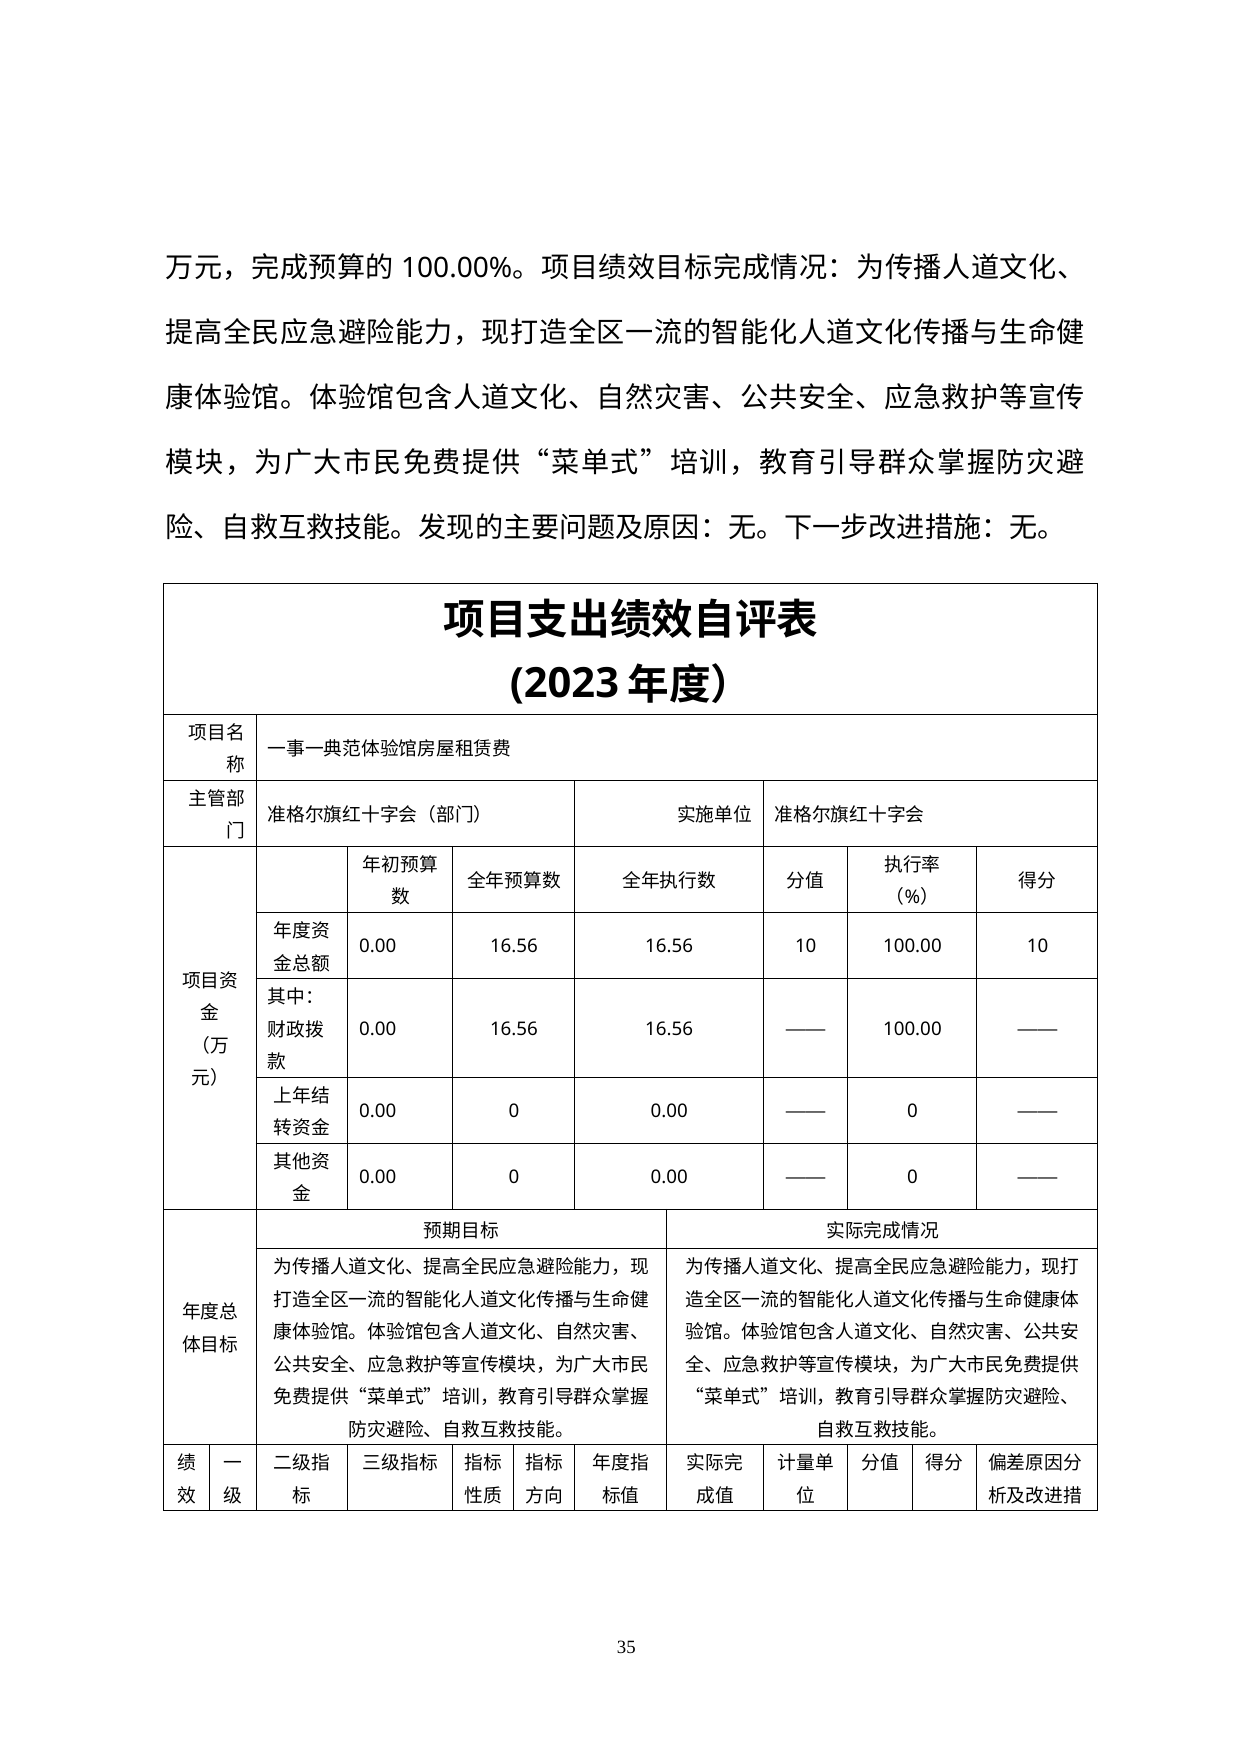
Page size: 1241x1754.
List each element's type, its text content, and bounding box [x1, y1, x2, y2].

table_cell 一级指标 [210, 1445, 256, 1510]
table_cell —— [764, 1078, 847, 1143]
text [165, 233, 1087, 558]
table_cell —— [977, 1144, 1097, 1209]
table_cell 10 [977, 913, 1097, 978]
table_cell —— [977, 979, 1097, 1077]
table_cell 项目资金 （万元） [164, 847, 256, 1209]
table_cell 年初预算数 [348, 847, 452, 912]
table_cell 0 [453, 1078, 574, 1143]
table_cell 实际完成值 [667, 1445, 763, 1510]
table_cell 16.56 [575, 913, 763, 978]
table_cell 绩效指标 [164, 1445, 209, 1510]
table_cell 准格尔旗红十字会（部门） [257, 781, 574, 846]
table_cell 得分 [977, 847, 1097, 912]
table_cell 全年预算数 [453, 847, 574, 912]
table_cell 年度指标值 [575, 1445, 666, 1510]
table_cell 其中：财政拨款 [257, 979, 347, 1077]
table_cell 上年结转资金 [257, 1078, 347, 1143]
table_cell 项目名称 [164, 715, 256, 780]
table_cell 0.00 [348, 1078, 452, 1143]
table_cell 主管部门 [164, 781, 256, 846]
table_cell 100.00 [848, 979, 976, 1077]
table_cell 100.00 [848, 913, 976, 978]
table_cell 二级指标 [257, 1445, 347, 1510]
table_cell [257, 847, 347, 912]
table_cell —— [764, 979, 847, 1077]
table_cell 得分 [913, 1445, 976, 1510]
table_cell 0.00 [575, 1144, 763, 1209]
table_cell 指标性质 [453, 1445, 513, 1510]
table_cell 0 [848, 1078, 976, 1143]
table_cell 执行率（%） [848, 847, 976, 912]
table_cell 计量单位 [764, 1445, 847, 1510]
table_cell 年度总体目标 [164, 1210, 256, 1444]
table_cell —— [977, 1078, 1097, 1143]
table_cell 10 [764, 913, 847, 978]
table_cell 分值 [848, 1445, 912, 1510]
table_cell 实施单位 [575, 781, 763, 846]
table_cell 16.56 [575, 979, 763, 1077]
table_cell 0.00 [575, 1078, 763, 1143]
table_cell 0 [848, 1144, 976, 1209]
table_cell —— [764, 1144, 847, 1209]
table_cell 分值 [764, 847, 847, 912]
table_cell 为传播人道文化、提高全民应急避险能力，现打造全区一流的智能化人道文化传播与生命健康体验馆。体验馆包含人道文化、自然灾害、公共安全、应急救护等宣传模块，为广大市民免费提供“菜单式”培训，教育引导群众掌握防灾避险、自救互救技能。 [667, 1249, 1097, 1444]
table_cell 16.56 [453, 979, 574, 1077]
table_cell 0.00 [348, 1144, 452, 1209]
table_cell 三级指标 [348, 1445, 452, 1510]
table_cell 0 [453, 1144, 574, 1209]
table_header 项目支出绩效自评表 (2023年度） [164, 584, 1097, 714]
table_cell 全年执行数 [575, 847, 763, 912]
table_cell 预期目标 [257, 1210, 666, 1248]
table_cell 偏差原因分析及改进措施 [977, 1445, 1097, 1510]
table_cell 准格尔旗红十字会 [764, 781, 1097, 846]
table_cell 实际完成情况 [667, 1210, 1097, 1248]
table_cell 指标方向 [514, 1445, 574, 1510]
table_cell 0.00 [348, 979, 452, 1077]
table_cell 0.00 [348, 913, 452, 978]
table_cell 16.56 [453, 913, 574, 978]
table_cell 一事一典范体验馆房屋租赁费 [257, 715, 1097, 780]
table_cell 其他资金 [257, 1144, 347, 1209]
table_cell 年度资金总额 [257, 913, 347, 978]
table_cell 为传播人道文化、提高全民应急避险能力，现打造全区一流的智能化人道文化传播与生命健康体验馆。体验馆包含人道文化、自然灾害、公共安全、应急救护等宣传模块，为广大市民免费提供“菜单式”培训，教育引导群众掌握防灾避险、自救互救技能。 [257, 1249, 666, 1444]
